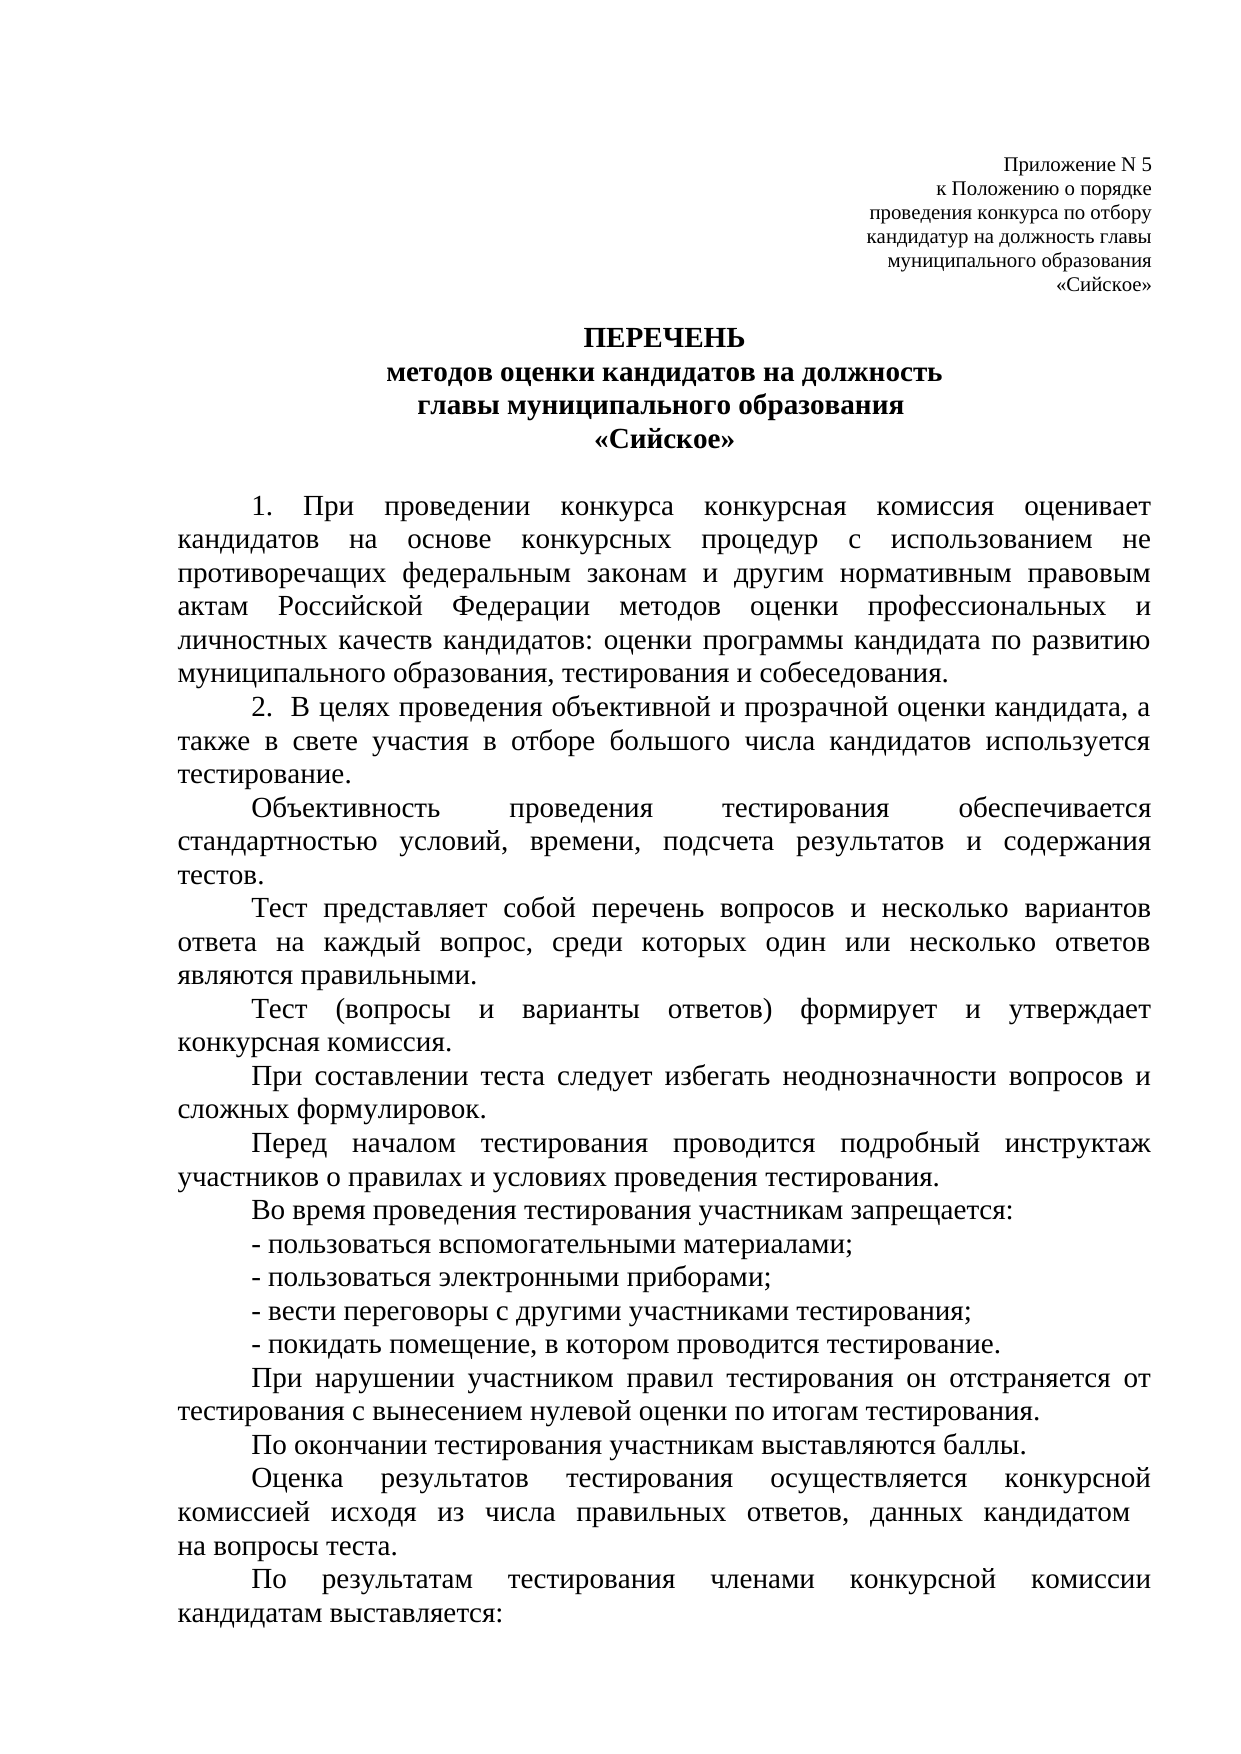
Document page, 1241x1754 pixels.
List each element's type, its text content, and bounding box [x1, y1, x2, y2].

text 1. При проведении конкурса конкурсная комиссия оценивает кандидатов на основе конкурсных процедур с использованием не противоречащих федеральным законам и другим нормативным правовым актам Российской Федерации методов оценки профессиональных и личностных качеств кандидатов: оценки программы кандидата по развитию муниципального образования, тестирования и собеседования. [177, 488, 1152, 689]
text муниципального образования [694, 248, 1152, 272]
text - пользоваться электронными приборами; [177, 1259, 1152, 1293]
text Объективность проведения тестирования обеспечивается стандартностью условий, времени, подсчета результатов и содержания тестов. [177, 790, 1152, 890]
text Приложение N 5 [694, 152, 1152, 176]
text Тест (вопросы и варианты ответов) формирует и утверждает конкурсная комиссия. [177, 991, 1152, 1058]
text методов оценки кандидатов на должность [177, 354, 1152, 387]
text Оценка результатов тестирования осуществляется конкурсной комиссией исходя из числа правильных ответов, данных кандидатом на вопросы теста. [177, 1461, 1152, 1561]
text Тест представляет собой перечень вопросов и несколько вариантов ответа на каждый вопрос, среди которых один или несколько ответов являются правильными. [177, 890, 1152, 991]
text По окончании тестирования участникам выставляются баллы. [177, 1427, 1152, 1461]
text - пользоваться вспомогательными материалами; [177, 1226, 1152, 1259]
text Перед началом тестирования проводится подробный инструктаж участников о правилах и условиях проведения тестирования. [177, 1125, 1152, 1192]
text 2. В целях проведения объективной и прозрачной оценки кандидата, а также в свете участия в отборе большого числа кандидатов используется тестирование. [177, 689, 1152, 790]
text Во время проведения тестирования участникам запрещается: [177, 1192, 1152, 1226]
text «Сийское» [694, 272, 1152, 296]
text кандидатур на должность главы [694, 224, 1152, 248]
text к Положению о порядке [694, 176, 1152, 200]
text ПЕРЕЧЕНЬ [177, 320, 1152, 354]
text - покидать помещение, в котором проводится тестирование. [177, 1326, 1152, 1360]
text проведения конкурса по отбору [694, 200, 1152, 224]
text При составлении теста следует избегать неоднозначности вопросов и сложных формулировок. [177, 1058, 1152, 1125]
text главы муниципального образования «Сийское» [177, 387, 1152, 454]
text При нарушении участником правил тестирования он отстраняется от тестирования с вынесением нулевой оценки по итогам тестирования. [177, 1360, 1152, 1427]
text - вести переговоры с другими участниками тестирования; [177, 1293, 1152, 1326]
text По результатам тестирования членами конкурсной комиссии кандидатам выставляется: [177, 1561, 1152, 1628]
